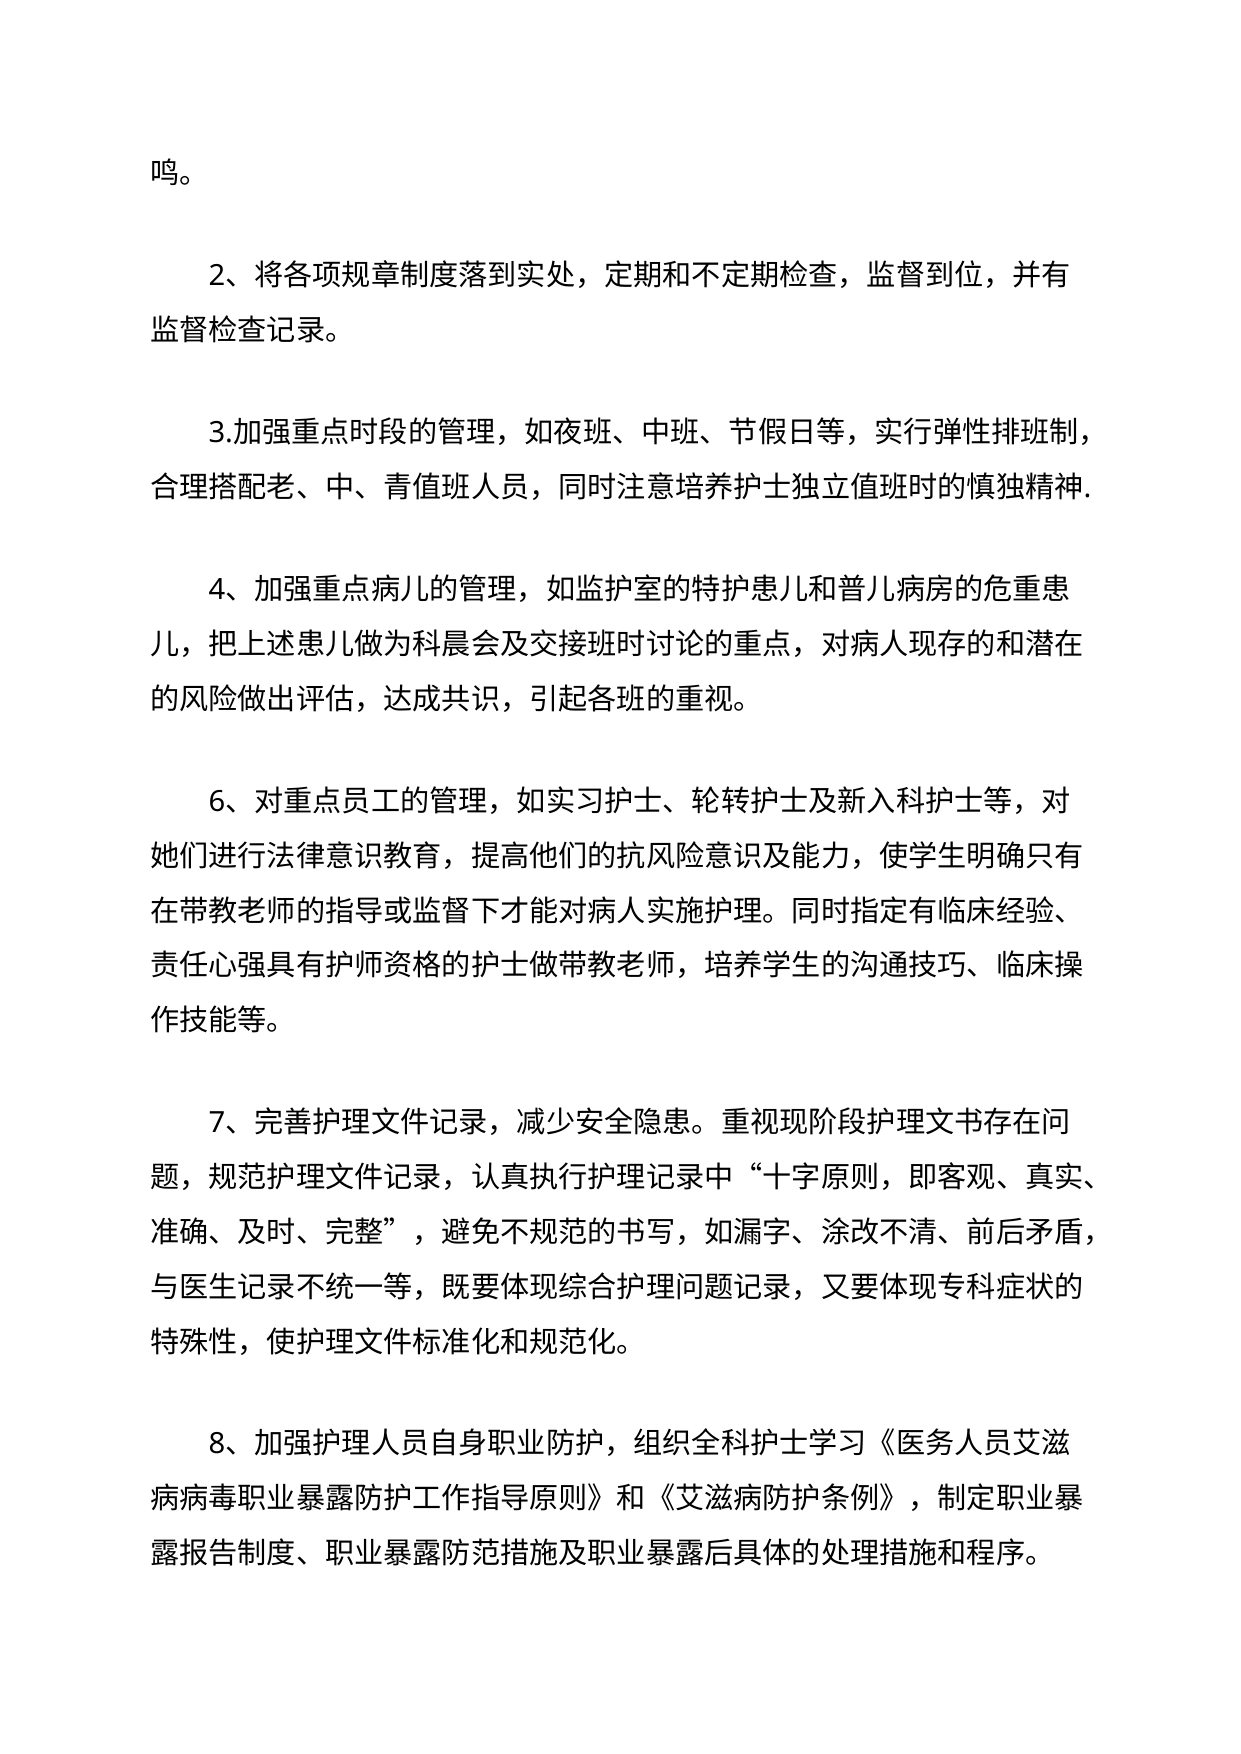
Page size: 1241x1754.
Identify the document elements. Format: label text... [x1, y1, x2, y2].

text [150, 150, 1090, 192]
text 3.加强重点时段的管理，如夜班、中班、节假日等，实行弹性排班制，合理搭配老、中、青值班人员，同时注意培养护士独立值班时的慎独精神. [150, 408, 1090, 506]
text 2、将各项规章制度落到实处，定期和不定期检查，监督到位，并有监督检查记录。 [150, 252, 1090, 349]
text 7、完善护理文件记录，减少安全隐患。重视现阶段护理文书存在问题，规范护理文件记录，认真执行护理记录中“十字原则，即客观、真实、准确、及时、完整”，避免不规范的书写，如漏字、涂改不清、前后矛盾，与医生记录不统一等，既要体现综合护理问题记录，又要体现专科症状的特殊性，使护理文件标准化和规范化。 [150, 1099, 1090, 1361]
text 8、加强护理人员自身职业防护，组织全科护士学习《医务人员艾滋病病毒职业暴露防护工作指导原则》和《艾滋病防护条例》，制定职业暴露报告制度、职业暴露防范措施及职业暴露后具体的处理措施和程序。 [150, 1420, 1090, 1572]
text 6、对重点员工的管理，如实习护士、轮转护士及新入科护士等，对她们进行法律意识教育，提高他们的抗风险意识及能力，使学生明确只有在带教老师的指导或监督下才能对病人实施护理。同时指定有临床经验、责任心强具有护师资格的护士做带教老师，培养学生的沟通技巧、临床操作技能等。 [150, 777, 1090, 1039]
text 4、加强重点病儿的管理，如监护室的特护患儿和普儿病房的危重患儿，把上述患儿做为科晨会及交接班时讨论的重点，对病人现存的和潜在的风险做出评估，达成共识，引起各班的重视。 [150, 566, 1090, 718]
